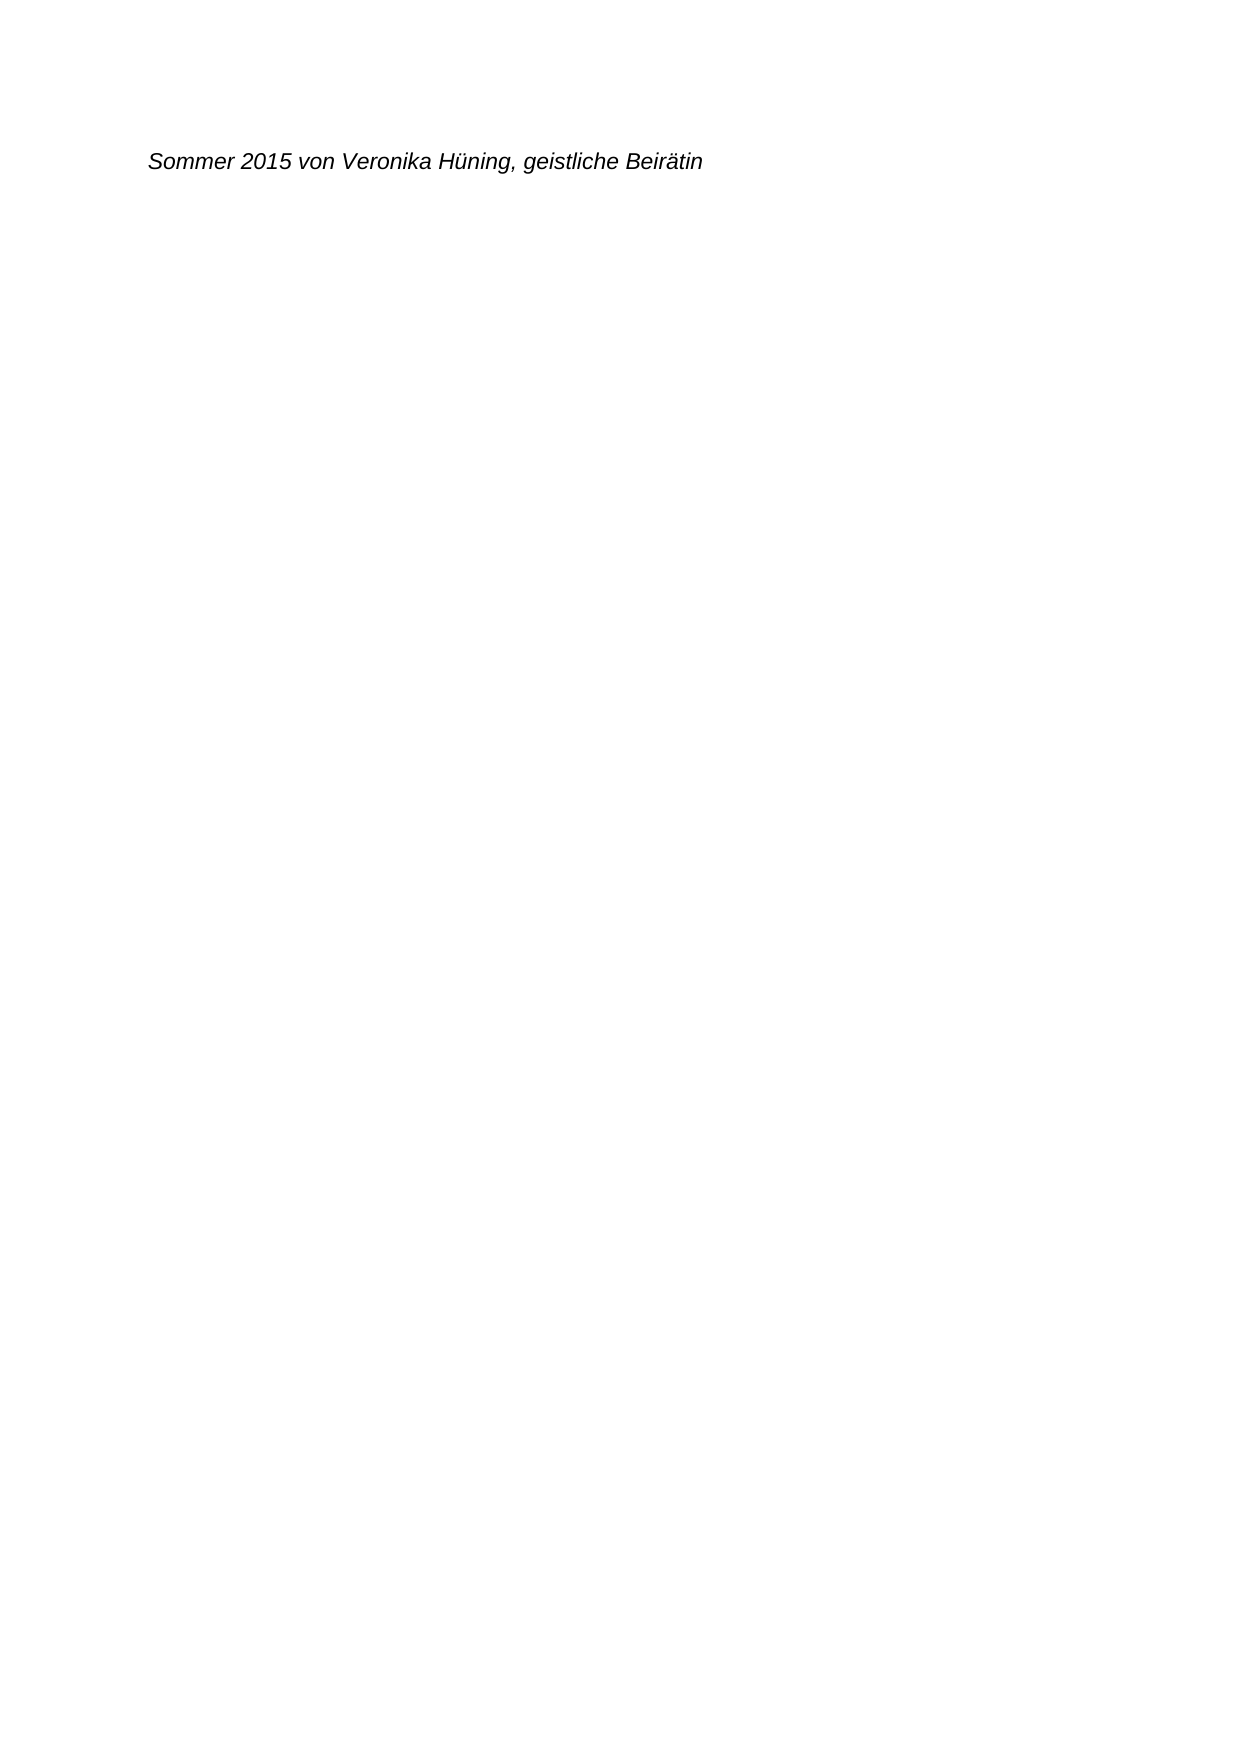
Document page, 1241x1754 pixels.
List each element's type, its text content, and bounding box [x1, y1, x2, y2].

text Sommer 2015 von Veronika Hüning, geistliche Beirätin [148, 148, 1093, 174]
